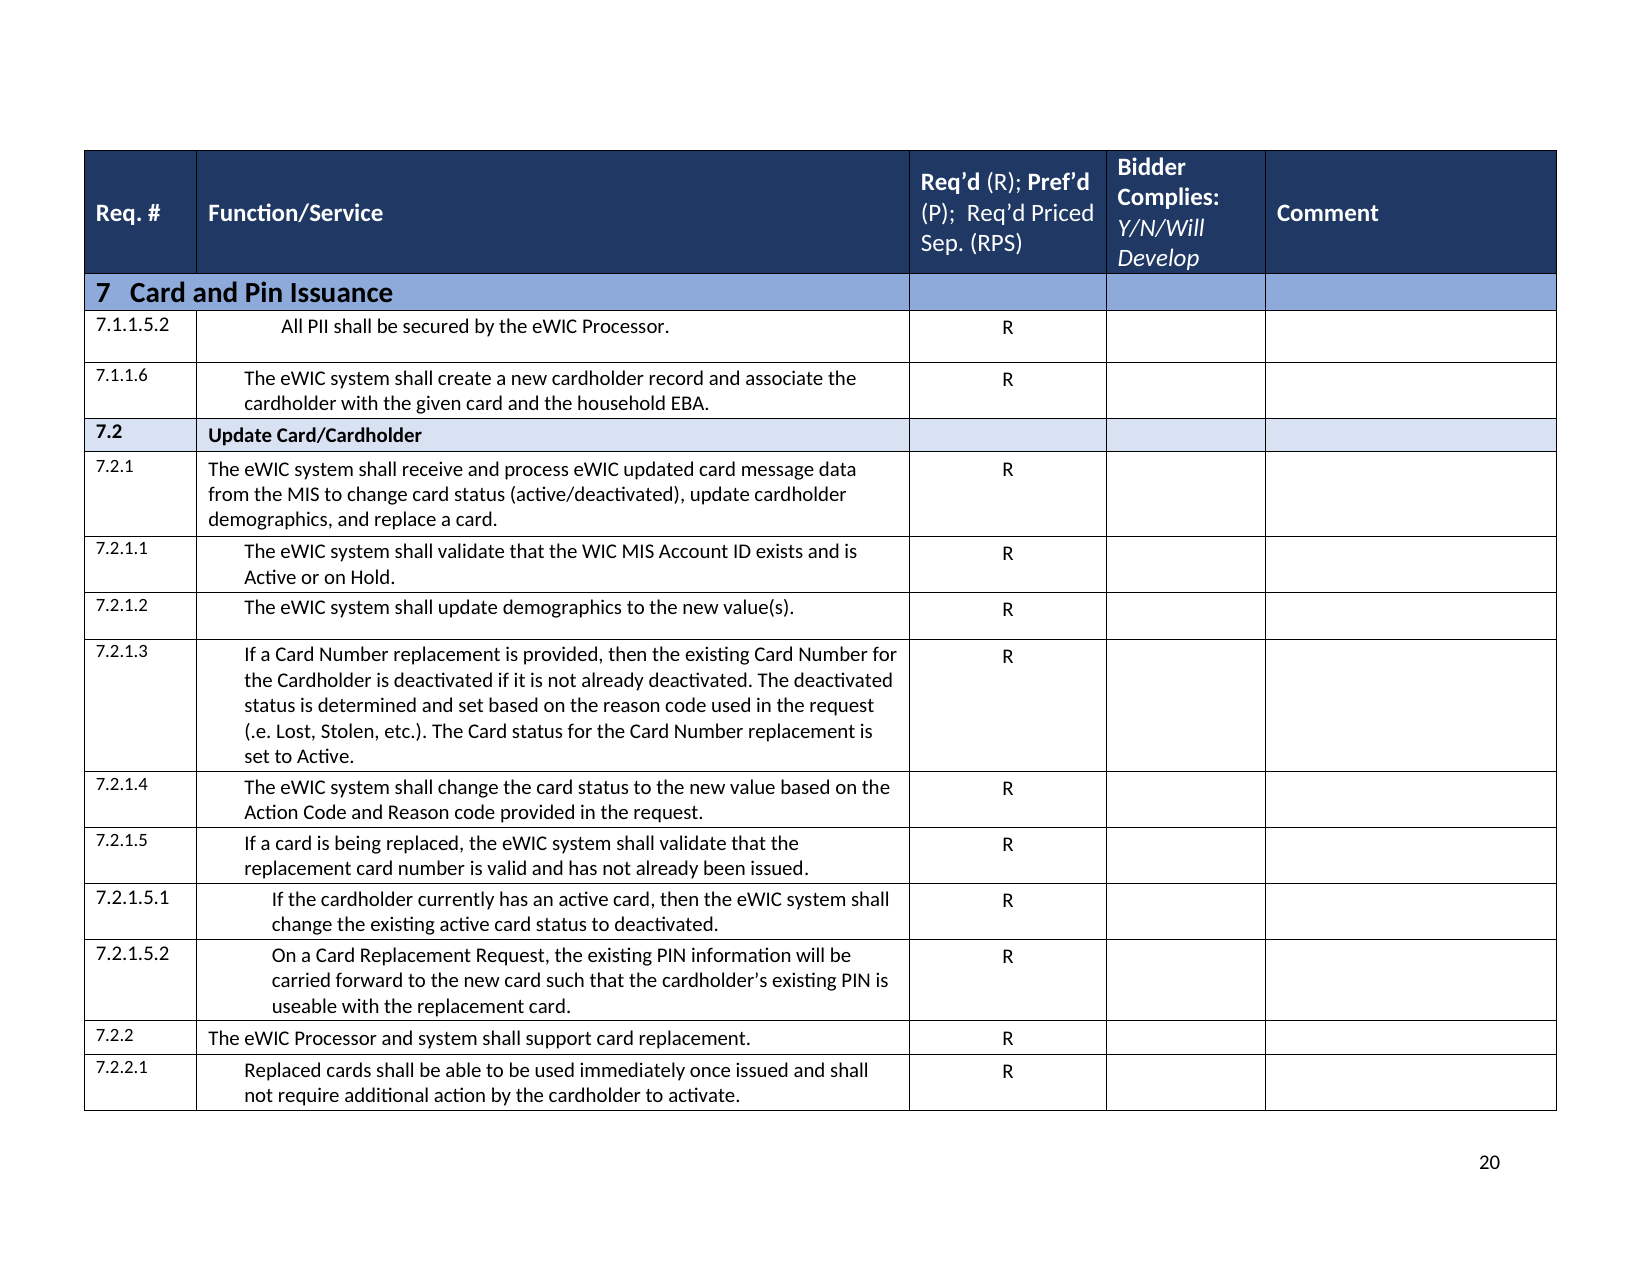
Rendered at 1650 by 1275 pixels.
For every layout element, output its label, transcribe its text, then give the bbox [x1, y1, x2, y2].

table_cell R [910, 940, 1106, 1020]
table_cell If the cardholder currently has an active card, then the eWIC system shall change the existing active card status to deactivated. [197, 884, 909, 939]
table_cell [85, 940, 196, 1020]
table_cell [1266, 884, 1556, 939]
table_cell [1107, 537, 1265, 592]
table_header Function/Service [197, 151, 909, 273]
table_cell [1107, 311, 1265, 362]
table_cell If a Card Number replacement is provided, then the existing Card Number for the Cardholder is deactivated if it is not already deactivated. The deactivated status is determined and set based on the reason code used in the request (.e. Lost, Stolen, etc.). The Card status for the Card Number replacement is set to Active. [197, 640, 909, 771]
table_cell R [910, 884, 1106, 939]
table_cell [85, 1021, 196, 1054]
table_cell Update Card/Cardholder [197, 419, 909, 451]
table_cell [1266, 1021, 1556, 1054]
table_cell [1266, 593, 1556, 638]
table_cell [85, 452, 196, 536]
table_cell [1107, 884, 1265, 939]
table_cell R [910, 363, 1106, 418]
table_cell [85, 311, 196, 362]
table_header Bidder Complies: Y/N/Will Develop [1107, 151, 1265, 273]
table_cell The eWIC Processor and system shall support card replacement. [197, 1021, 909, 1054]
table_cell [85, 640, 196, 771]
table_cell R [910, 1021, 1106, 1054]
table_cell [1107, 772, 1265, 827]
table_cell The eWIC system shall validate that the WIC MIS Account ID exists and is Active or on Hold. [197, 537, 909, 592]
table_cell [1266, 772, 1556, 827]
table_cell On a Card Replacement Request, the existing PIN information will be carried forward to the new card such that the cardholder’s existing PIN is useable with the replacement card. [197, 940, 909, 1020]
table_cell R [910, 1055, 1106, 1110]
table_cell [1266, 537, 1556, 592]
table_cell [1266, 419, 1556, 451]
table_cell The eWIC system shall receive and process eWIC updated card message data from the MIS to change card status (active/deactivated), update cardholder demographics, and replace a card. [197, 452, 909, 536]
table_cell [1107, 640, 1265, 771]
table_cell R [910, 828, 1106, 883]
table_cell R [910, 593, 1106, 638]
table_cell [1266, 311, 1556, 362]
table_header Req. # [85, 151, 196, 273]
table_cell [1107, 274, 1265, 310]
table_cell [85, 1055, 196, 1110]
table_cell [1266, 828, 1556, 883]
table_cell [1266, 640, 1556, 771]
table_cell The eWIC system shall create a new cardholder record and associate the cardholder with the given card and the household EBA. [197, 363, 909, 418]
table_cell [1107, 940, 1265, 1020]
table_cell [1266, 452, 1556, 536]
table_cell [1266, 940, 1556, 1020]
table_cell [1266, 363, 1556, 418]
table_cell R [910, 452, 1106, 536]
table_cell [1107, 828, 1265, 883]
table_cell [910, 419, 1106, 451]
table_header Req’d (R); Pref’d (P); Req’d Priced Sep. (RPS) [910, 151, 1106, 273]
table_cell All PII shall be secured by the eWIC Processor. [197, 311, 909, 362]
table_cell [910, 274, 1106, 310]
table_cell [85, 593, 196, 638]
table_cell The eWIC system shall change the card status to the new value based on the Action Code and Reason code provided in the request. [197, 772, 909, 827]
table_cell Card and Pin Issuance [85, 274, 909, 310]
table_cell [85, 363, 196, 418]
table_cell [1266, 274, 1556, 310]
table_cell If a card is being replaced, the eWIC system shall validate that the replacement card number is valid and has not already been issued. [197, 828, 909, 883]
table_cell [85, 828, 196, 883]
table_cell [1107, 1055, 1265, 1110]
table_cell R [910, 640, 1106, 771]
table_cell R [910, 537, 1106, 592]
table_cell R [910, 311, 1106, 362]
table_cell [85, 772, 196, 827]
table_cell [1266, 1055, 1556, 1110]
table_cell The eWIC system shall update demographics to the new value(s). [197, 593, 909, 638]
table_cell Replaced cards shall be able to be used immediately once issued and shall not require additional action by the cardholder to activate. [197, 1055, 909, 1110]
table_header Comment [1266, 151, 1556, 273]
table_cell [1107, 593, 1265, 638]
table_cell [1107, 1021, 1265, 1054]
table_cell [1107, 363, 1265, 418]
table_cell [1107, 419, 1265, 451]
table_cell R [910, 772, 1106, 827]
table_cell [85, 537, 196, 592]
table_cell [1107, 452, 1265, 536]
table_cell [85, 884, 196, 939]
table_cell [85, 419, 196, 451]
